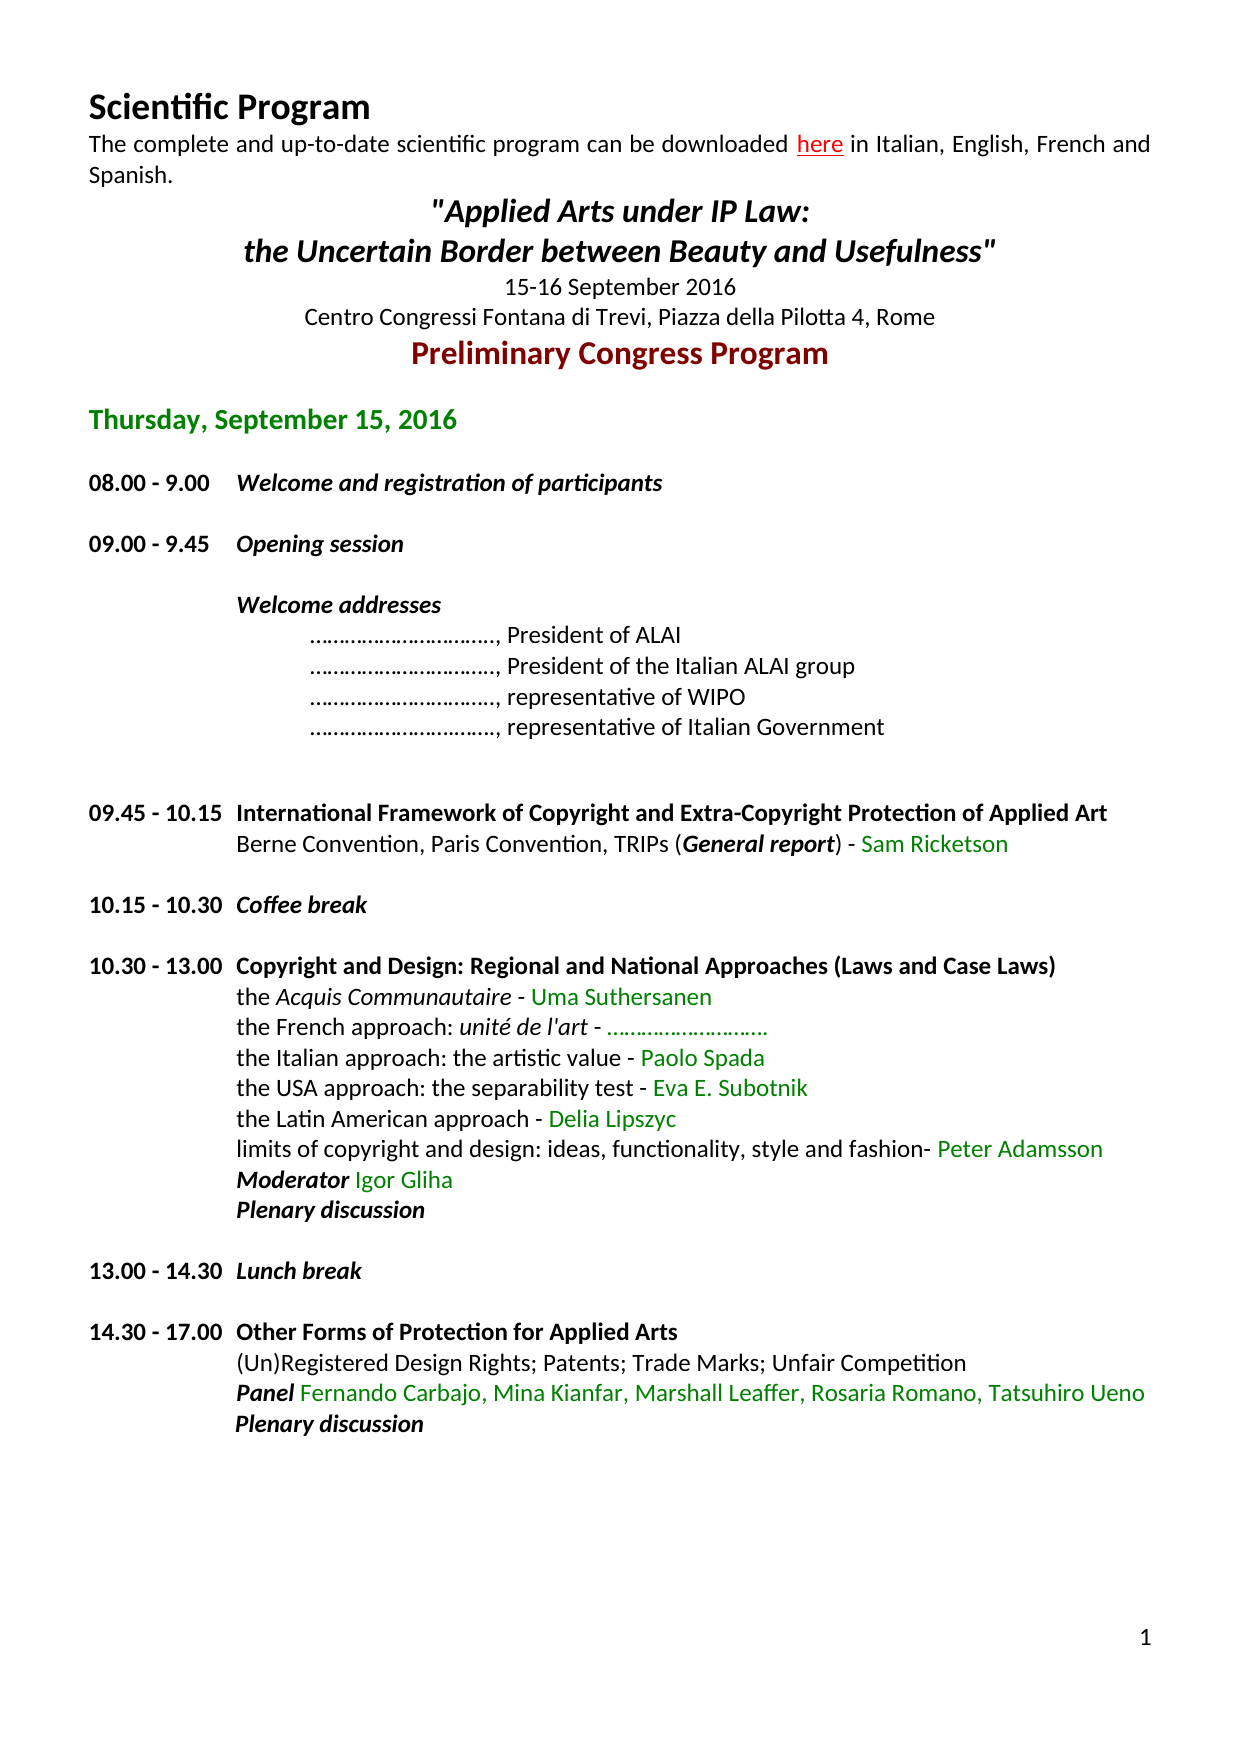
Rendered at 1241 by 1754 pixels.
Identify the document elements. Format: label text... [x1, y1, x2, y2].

text Welcome addresses [89, 589, 1152, 619]
text (Un)Registered Design Rights; Patents; Trade Marks; Unfair Competition [162, 1347, 1152, 1377]
text Panel Fernando Carbajo, Mina Kianfar, Marshall Leaffer, Rosaria Romano, Tatsuhiro Ueno [236, 1377, 1152, 1408]
text the Latin American approach - Delia Lipszyc [162, 1103, 1152, 1133]
text ………………………….., representative of WIPO [236, 681, 1152, 711]
text the Acquis Communautaire - Uma Suthersanen [162, 981, 1152, 1011]
text 13.00 - 14.30 Lunch break [89, 1255, 1152, 1286]
text 10.15 - 10.30 Coffee break [89, 889, 1152, 919]
text the Italian approach: the artistic value - Paolo Spada [162, 1042, 1152, 1072]
text limits of copyright and design: ideas, functionality, style and fashion- Peter Adamsson [162, 1133, 1152, 1164]
text Plenary discussion [156, 1408, 1152, 1438]
text Scientific Program [89, 83, 1152, 128]
text …………………….……., representative of Italian Government [236, 711, 1152, 742]
text 10.30 - 13.00 Copyright and Design: Regional and National Approaches (Laws and Case Laws) [89, 950, 1152, 981]
text "Applied Arts under IP Law: [89, 189, 1152, 230]
text Plenary discussion [162, 1194, 1152, 1225]
text Moderator Igor Gliha [162, 1164, 1152, 1194]
text 14.30 - 17.00 Other Forms of Protection for Applied Arts [89, 1316, 1152, 1347]
text Thursday, September 15, 2016 [89, 401, 1152, 436]
text the French approach: unité de l'art - ………………………. [162, 1011, 1152, 1042]
text 08.00 - 9.00 Welcome and registration of participants [89, 467, 1152, 497]
text ………………………….., President of the Italian ALAI group [89, 650, 1152, 681]
text ………………………….., President of ALAI [236, 619, 1152, 650]
subtitle Preliminary Congress Program [89, 332, 1152, 373]
text Centro Congressi Fontana di Trevi, Piazza della Pilotta 4, Rome [89, 302, 1152, 332]
text the USA approach: the separability test - Eva E. Subotnik [162, 1072, 1152, 1103]
text the Uncertain Border between Beauty and Usefulness" [89, 230, 1152, 271]
text Berne Convention, Paris Convention, TRIPs (General report) - Sam Ricketson [162, 828, 1152, 858]
text 15-16 September 2016 [89, 271, 1152, 302]
text 09.00 - 9.45 Opening session [89, 528, 1152, 558]
text 09.45 - 10.15 International Framework of Copyright and Extra-Copyright Protection of Applied Art [89, 797, 1152, 828]
text The complete and up-to-date scientific program can be downloaded here in Italian, English, French and Spanish. [89, 128, 1152, 189]
